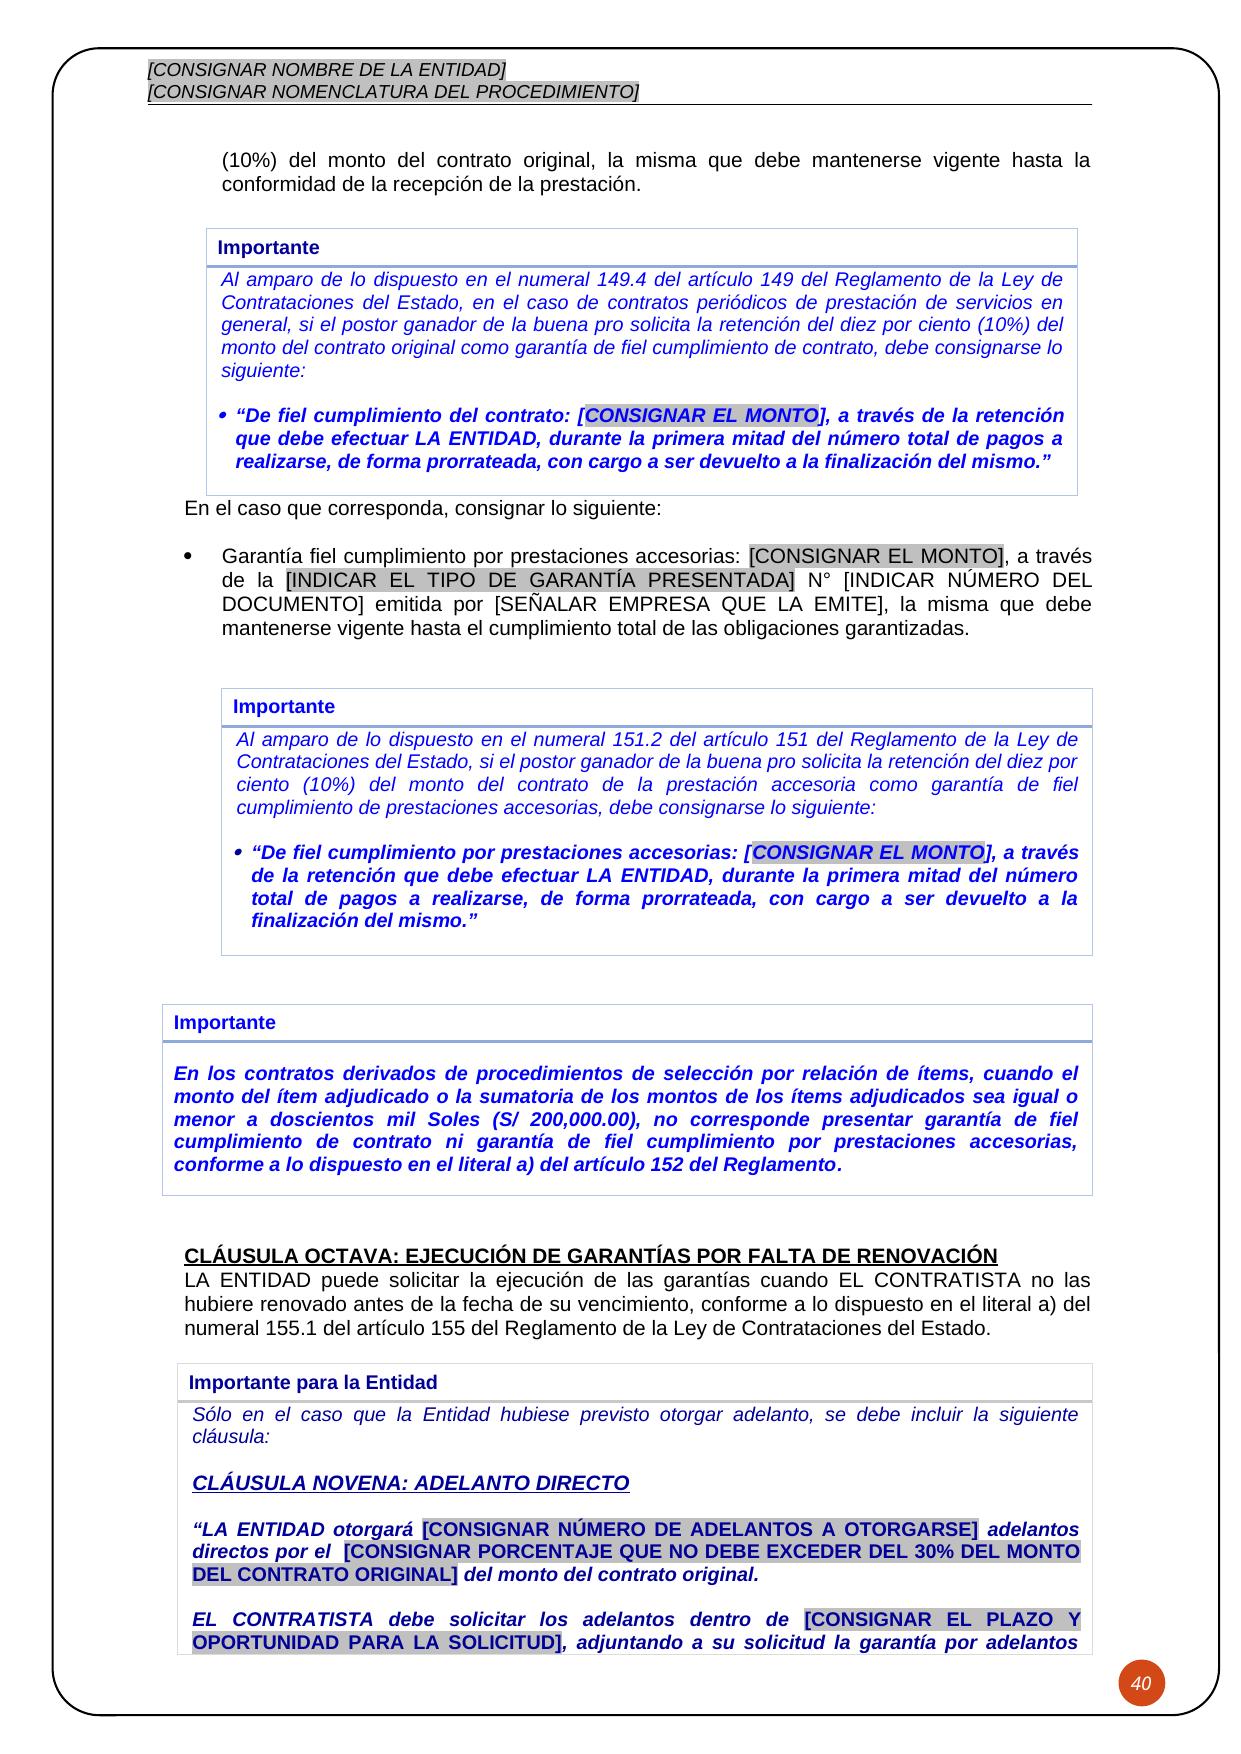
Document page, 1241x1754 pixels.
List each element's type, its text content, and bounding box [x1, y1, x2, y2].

table_header Importante [207, 229, 1077, 265]
list Garantía fiel cumplimiento por prestaciones accesorias: [CONSIGNAR EL MONTO], a través de la [INDICAR EL TIPO DE GARANTÍA PRESENTADA] N° [INDICAR NÚMERO DEL DOCUMENTO] emitida por [SEÑALAR EMPRESA QUE LA EMITE], la misma que debe mantenerse vigente hasta el cumplimiento total de las obligaciones garantizadas. [184, 544, 1092, 640]
table_header Importante [222, 689, 1092, 724]
table_header Importante [163, 1005, 1092, 1040]
text En el caso que corresponda, consignar lo siguiente: [184, 387, 1092, 520]
text CLÁUSULA OCTAVA: EJECUCIÓN DE GARANTÍAS POR FALTA DE RENOVACIÓN [184, 1243, 1092, 1267]
table_cell Al amparo de lo dispuesto en el numeral 149.4 del artículo 149 del Reglamento de la Ley de Contrataciones del Estado, en el caso de contratos periódicos de prestación de servicios en general, si el postor ganador de la buena pro solicita la retención del diez por ciento (10%) del monto del contrato original como garantía de fiel cumplimiento de contrato, debe consignarse lo siguiente: “De fiel cumplimiento del contrato: [CONSIGNAR EL MONTO], a través de la retención que debe efectuar LA ENTIDAD, durante la primera mitad del número total de pagos a realizarse, de forma prorrateada, con cargo a ser devuelto a la finalización del mismo.” [207, 268, 1077, 495]
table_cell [178, 1403, 1092, 1654]
table_cell Al amparo de lo dispuesto en el numeral 151.2 del artículo 151 del Reglamento de la Ley de Contrataciones del Estado, si el postor ganador de la buena pro solicita la retención del diez por ciento (10%) del monto del contrato de la prestación accesoria como garantía de fiel cumplimiento de prestaciones accesorias, debe consignarse lo siguiente: “De fiel cumplimiento por prestaciones accesorias: [CONSIGNAR EL MONTO], a través de la retención que debe efectuar LA ENTIDAD, durante la primera mitad del número total de pagos a realizarse, de forma prorrateada, con cargo a ser devuelto a la finalización del mismo.” [222, 728, 1092, 955]
table_cell En los contratos derivados de procedimientos de selección por relación de ítems, cuando el monto del ítem adjudicado o la sumatoria de los montos de los ítems adjudicados sea igual o menor a doscientos mil Soles (S/ 200,000.00), no corresponde presentar garantía de fiel cumplimiento de contrato ni garantía de fiel cumplimiento por prestaciones accesorias, conforme a lo dispuesto en el literal a) del artículo 152 del Reglamento. [163, 1043, 1092, 1194]
text LA ENTIDAD puede solicitar la ejecución de las garantías cuando EL CONTRATISTA no las hubiere renovado antes de la fecha de su vencimiento, conforme a lo dispuesto en el literal a) del numeral 155.1 del artículo 155 del Reglamento de la Ley de Contrataciones del Estado. [184, 1267, 1092, 1339]
table_header Importante para la Entidad [178, 1364, 1092, 1399]
